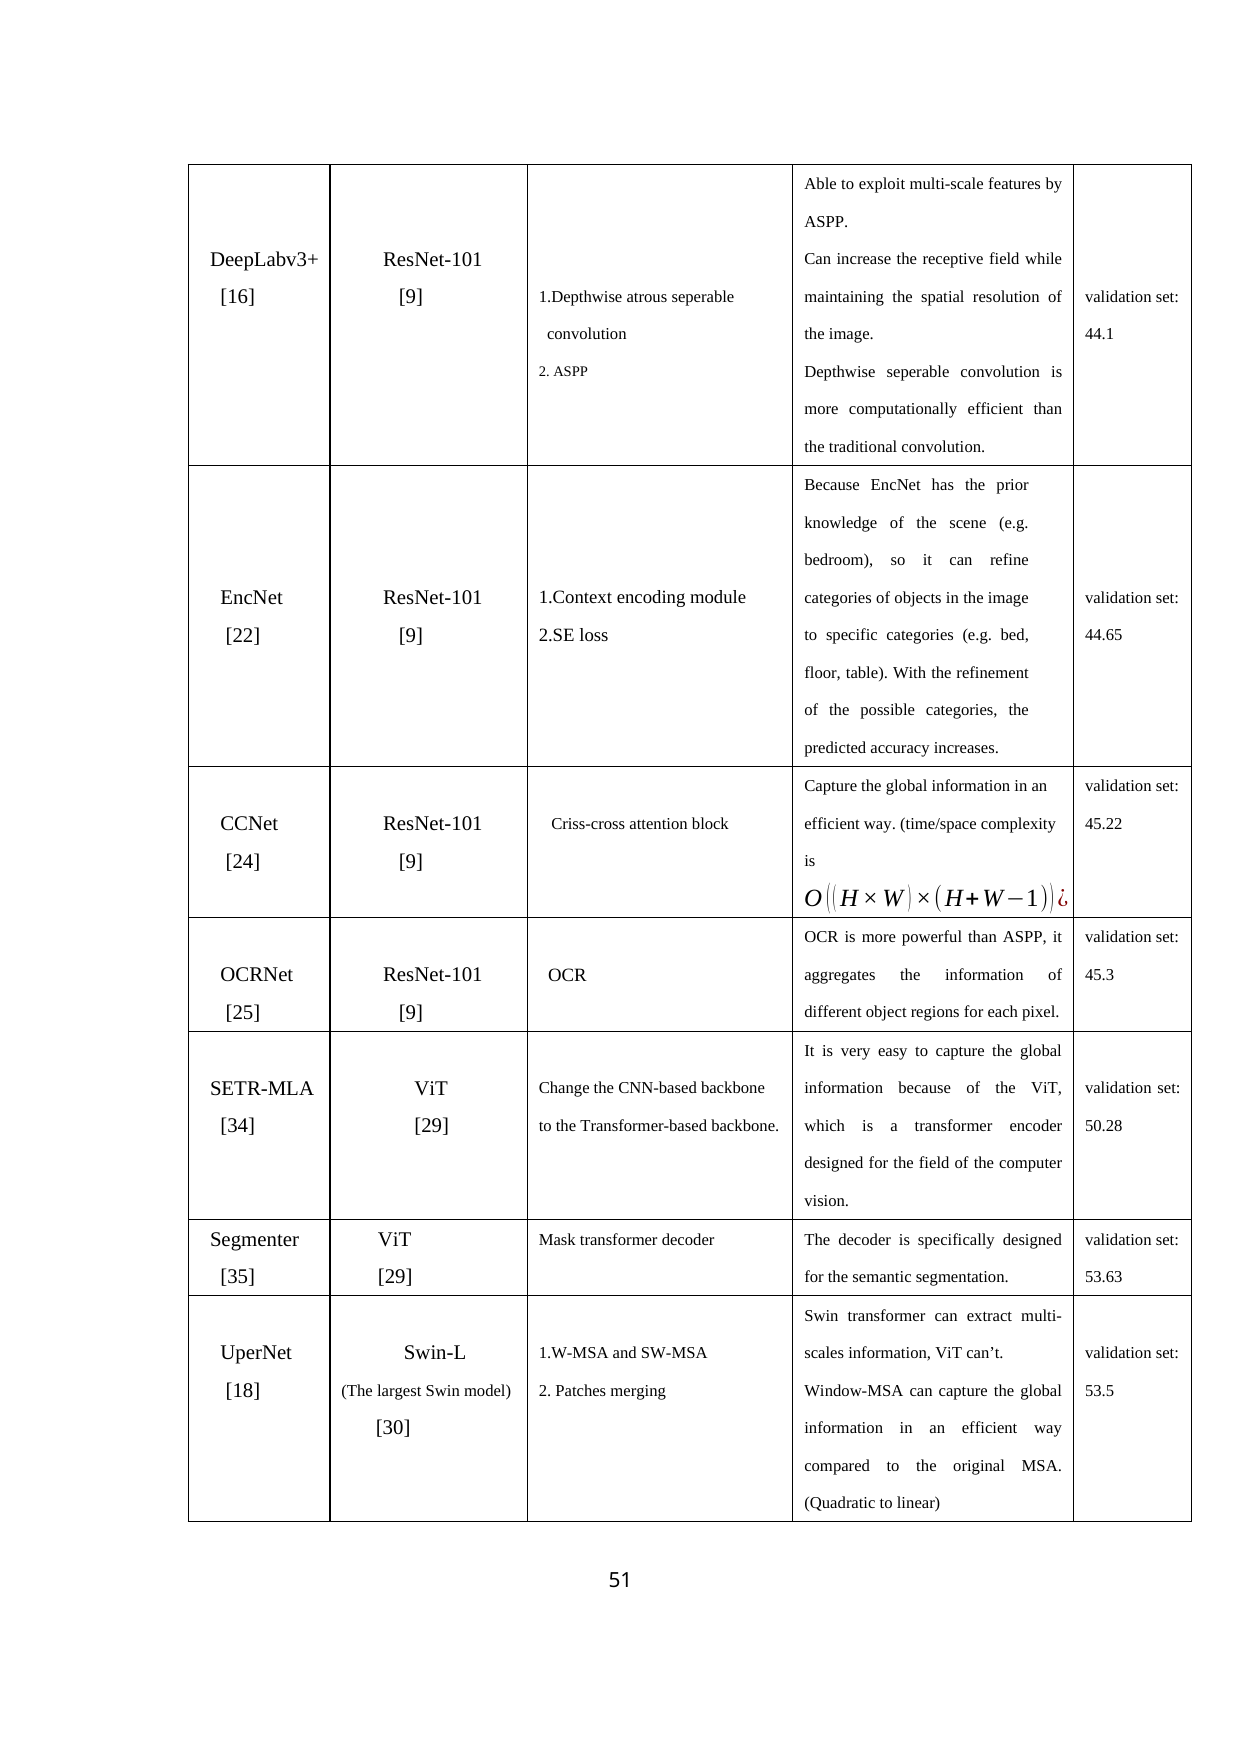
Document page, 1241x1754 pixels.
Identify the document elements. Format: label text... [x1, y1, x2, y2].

table_cell ResNet-101 [9] [331, 767, 527, 917]
table_cell Swin-L (The largest Swin model) [30] [331, 1296, 527, 1521]
table_cell EncNet [22] [189, 466, 329, 766]
table_cell It is very easy to capture the global information because of the ViT, which is a transformer encoder designed for the field of the computer vision. [793, 1032, 1073, 1219]
table_cell DeepLabv3+ [16] [189, 165, 329, 465]
table_cell OCRNet [25] [189, 918, 329, 1031]
table_cell ResNet-101 [9] [331, 918, 527, 1031]
table_cell validation set: 45.3 [1074, 918, 1191, 1031]
table_cell SETR-MLA [34] [189, 1032, 329, 1219]
table_cell validation set: 45.22 [1074, 767, 1191, 917]
table_cell 1.W-MSA and SW-MSA 2. Patches merging [528, 1296, 792, 1521]
table_cell 1.Depthwise atrous seperable convolution 2. ASPP [528, 165, 792, 465]
table_cell ViT [29] [331, 1220, 527, 1295]
table_cell Because EncNet has the prior knowledge of the scene (e.g. bedroom), so it can refine categories of objects in the image to specific categories (e.g. bed, floor, table). With the refinement of the possible categories, the predicted accuracy increases. [793, 466, 1073, 766]
table_cell Swin transformer can extract multi-scales information, ViT can’t. Window-MSA can capture the global information in an efficient way compared to the original MSA. (Quadratic to linear) [793, 1296, 1073, 1521]
table_cell UperNet [18] [189, 1296, 329, 1521]
table_cell Mask transformer decoder [528, 1220, 792, 1295]
table_cell OCR [528, 918, 792, 1031]
table_cell OCR is more powerful than ASPP, it aggregates the information of different object regions for each pixel. [793, 918, 1073, 1031]
table_cell validation set: 53.63 [1074, 1220, 1191, 1295]
table_cell Change the CNN-based backbone to the Transformer-based backbone. [528, 1032, 792, 1219]
table_cell The decoder is specifically designed for the semantic segmentation. [793, 1220, 1073, 1295]
table_cell validation set: 53.5 [1074, 1296, 1191, 1521]
table_cell CCNet [24] [189, 767, 329, 917]
table_cell Capture the global information in an efficient way. (time/space complexity is [793, 767, 1073, 917]
table_cell Segmenter [35] [189, 1220, 329, 1295]
table_cell ViT [29] [331, 1032, 527, 1219]
table_cell Able to exploit multi-scale features by ASPP. Can increase the receptive field while maintaining the spatial resolution of the image. Depthwise seperable convolution is more computationally efficient than the traditional convolution. [793, 165, 1073, 465]
table_cell ResNet-101 [9] [331, 165, 527, 465]
table_cell validation set: 50.28 [1074, 1032, 1191, 1219]
table_cell validation set: 44.65 [1074, 466, 1191, 766]
table_cell ResNet-101 [9] [331, 466, 527, 766]
table_cell validation set: 44.1 [1074, 165, 1191, 465]
table_cell Criss-cross attention block [528, 767, 792, 917]
table_cell 1.Context encoding module 2.SE loss [528, 466, 792, 766]
